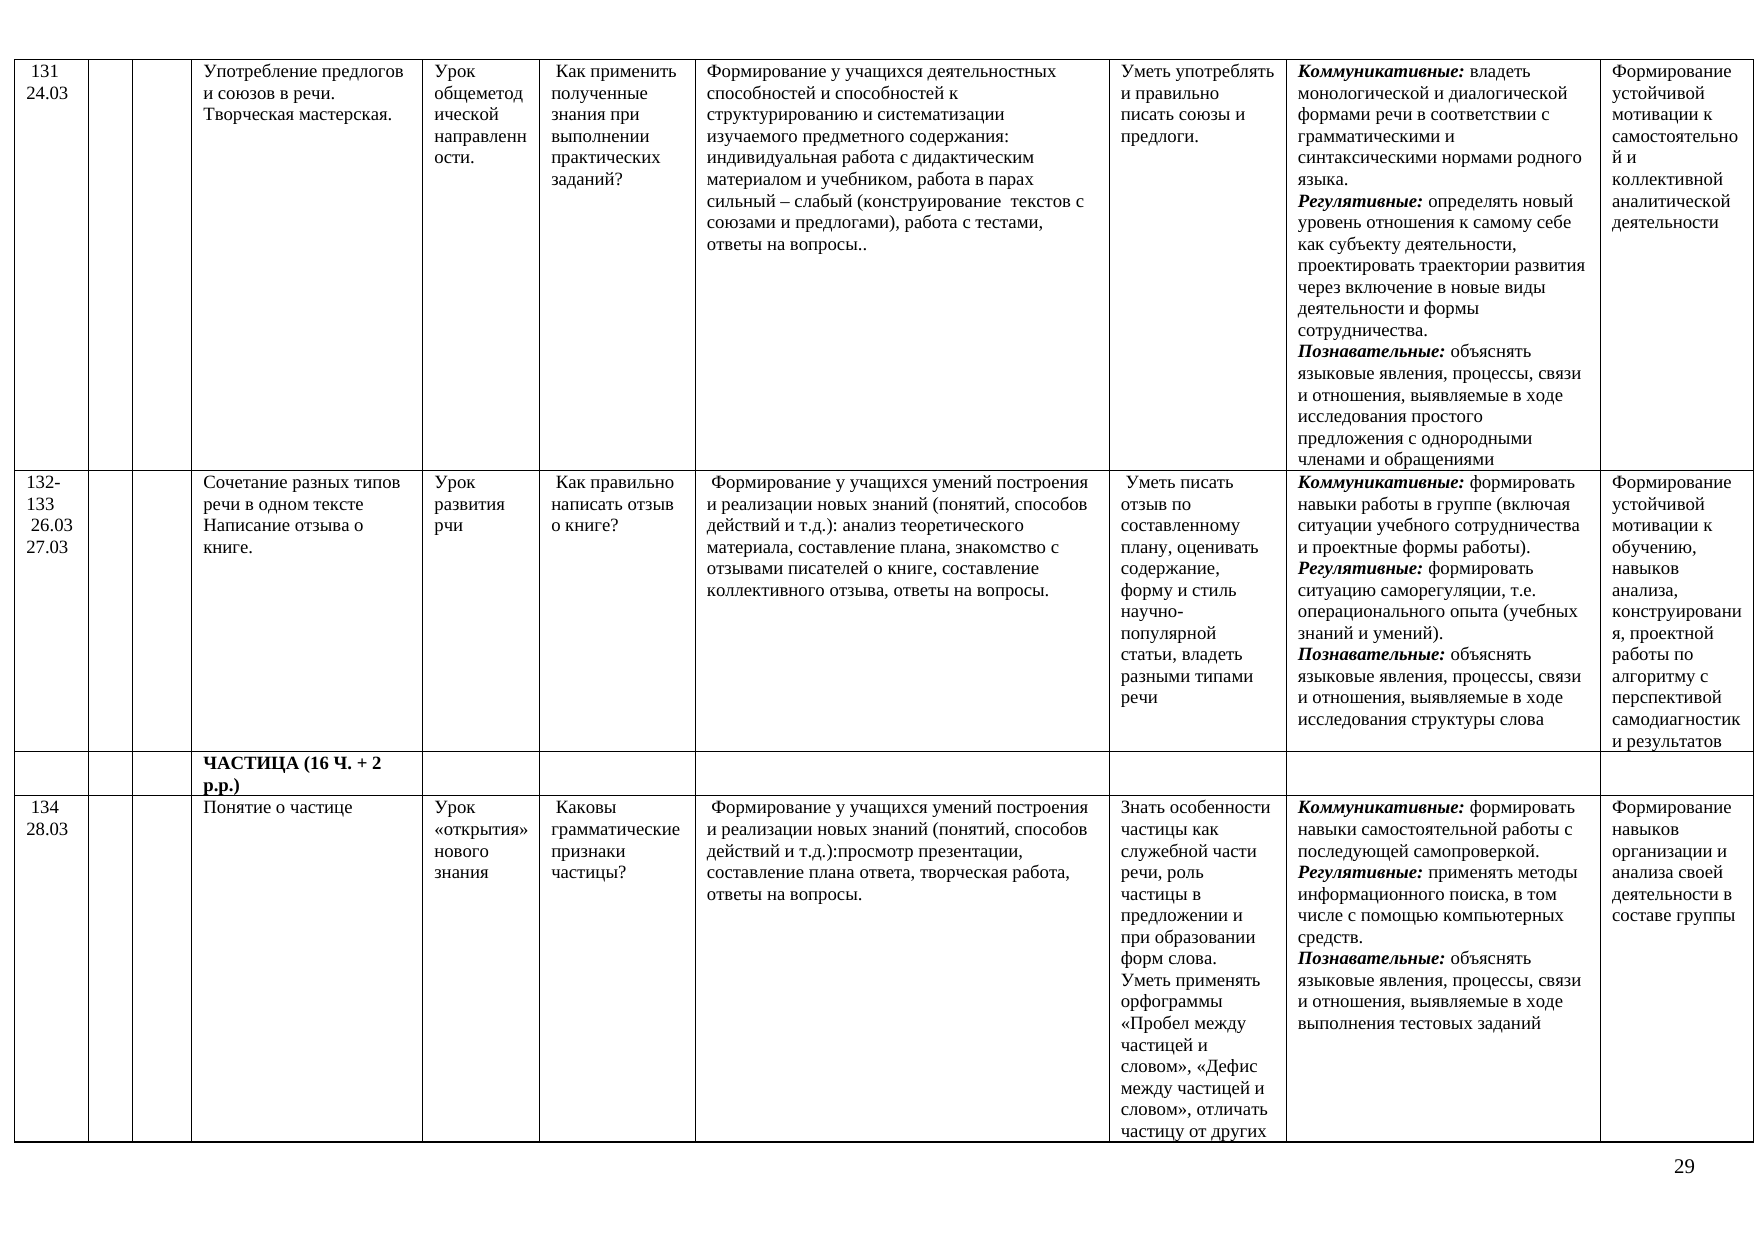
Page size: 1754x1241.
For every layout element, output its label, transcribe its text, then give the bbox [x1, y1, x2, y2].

table_cell Как применить полученные знания при выполнении практических заданий? [540, 60, 695, 470]
table_cell Урок общеметодической направленности. [423, 60, 539, 470]
table_cell Как правильно написать отзыв о книге? [540, 471, 695, 751]
table_cell Понятие о частице [192, 796, 422, 1141]
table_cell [423, 796, 539, 1141]
table_cell Употребление предлогов и союзов в речи. Творческая мастерская. [192, 60, 422, 470]
table_cell [1601, 752, 1753, 795]
table_cell [89, 796, 132, 1141]
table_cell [540, 796, 695, 1141]
table_cell ЧАСТИЦА (16 Ч. + 2 р.р.) [192, 752, 422, 795]
table_cell [89, 60, 132, 470]
table_cell [1110, 752, 1286, 795]
table_cell Формирование у учащихся умений построения и реализации новых знаний (понятий, способов действий и т.д.): анализ теоретического материала, составление плана, знакомство с отзывами писателей о книге, составление коллективного отзыва, ответы на вопросы. [696, 471, 1109, 751]
table_cell [133, 752, 191, 795]
table_cell Уметь писать отзыв по составленному плану, оценивать содержание, форму и стиль научно- популярной статьи, владеть разными типами речи [1110, 471, 1286, 751]
table_cell [89, 752, 132, 795]
table_cell Формирование у учащихся деятельностных способностей и способностей к структурированию и систематизации изучаемого предметного содержания: индивидуальная работа с дидактическим материалом и учебником, работа в парах сильный – слабый (конструирование текстов с союзами и предлогами), работа с тестами, ответы на вопросы.. [696, 60, 1109, 470]
table_cell Сочетание разных типов речи в одном тексте Написание отзыва о книге. [192, 471, 422, 751]
table_cell [423, 752, 539, 795]
table_cell [133, 60, 191, 470]
table_cell [1287, 752, 1600, 795]
table_cell Урок развития рчи [423, 471, 539, 751]
table_cell 131 24.03 [15, 60, 88, 470]
table_cell [133, 796, 191, 1141]
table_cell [1110, 796, 1286, 1141]
table_cell [133, 471, 191, 751]
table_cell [696, 796, 1109, 1141]
table_cell Коммуникативные: владеть монологической и диалогической формами речи в соответствии с грамматическими и синтаксическими нормами родного языка. Регулятивные: определять новый уровень отношения к самому себе как субъекту деятельности, проектировать траектории развития через включение в новые виды деятельности и формы сотрудничества. Познавательные: объяснять языковые явления, процессы, связи и отношения, выявляемые в ходе исследования простого предложения с однородными членами и обращениями [1287, 60, 1600, 470]
table_cell [540, 752, 695, 795]
table_cell [15, 752, 88, 795]
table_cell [1601, 796, 1753, 1141]
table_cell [1287, 796, 1600, 1141]
table_cell Формирование устойчивой мотивации к самостоятельной и коллективной аналитической деятельности [1601, 60, 1753, 470]
table_cell Формирование устойчивой мотивации к обучению, навыков анализа, конструирования, проектной работы по алгоритму с перспективой самодиагностики результатов [1601, 471, 1753, 751]
table_cell 132-133 26.03 27.03 [15, 471, 88, 751]
table_cell 134 28.03 [15, 796, 88, 1141]
table_cell [89, 471, 132, 751]
table_cell [696, 752, 1109, 795]
table_cell Уметь употреблять и правильно писать союзы и предлоги. [1110, 60, 1286, 470]
table_cell Коммуникативные: формировать навыки работы в группе (включая ситуации учебного сотрудничества и проектные формы работы). Регулятивные: формировать ситуацию саморегуляции, т.е. операционального опыта (учебных знаний и умений). Познавательные: объяснять языковые явления, процессы, связи и отношения, выявляемые в ходе исследования структуры слова [1287, 471, 1600, 751]
